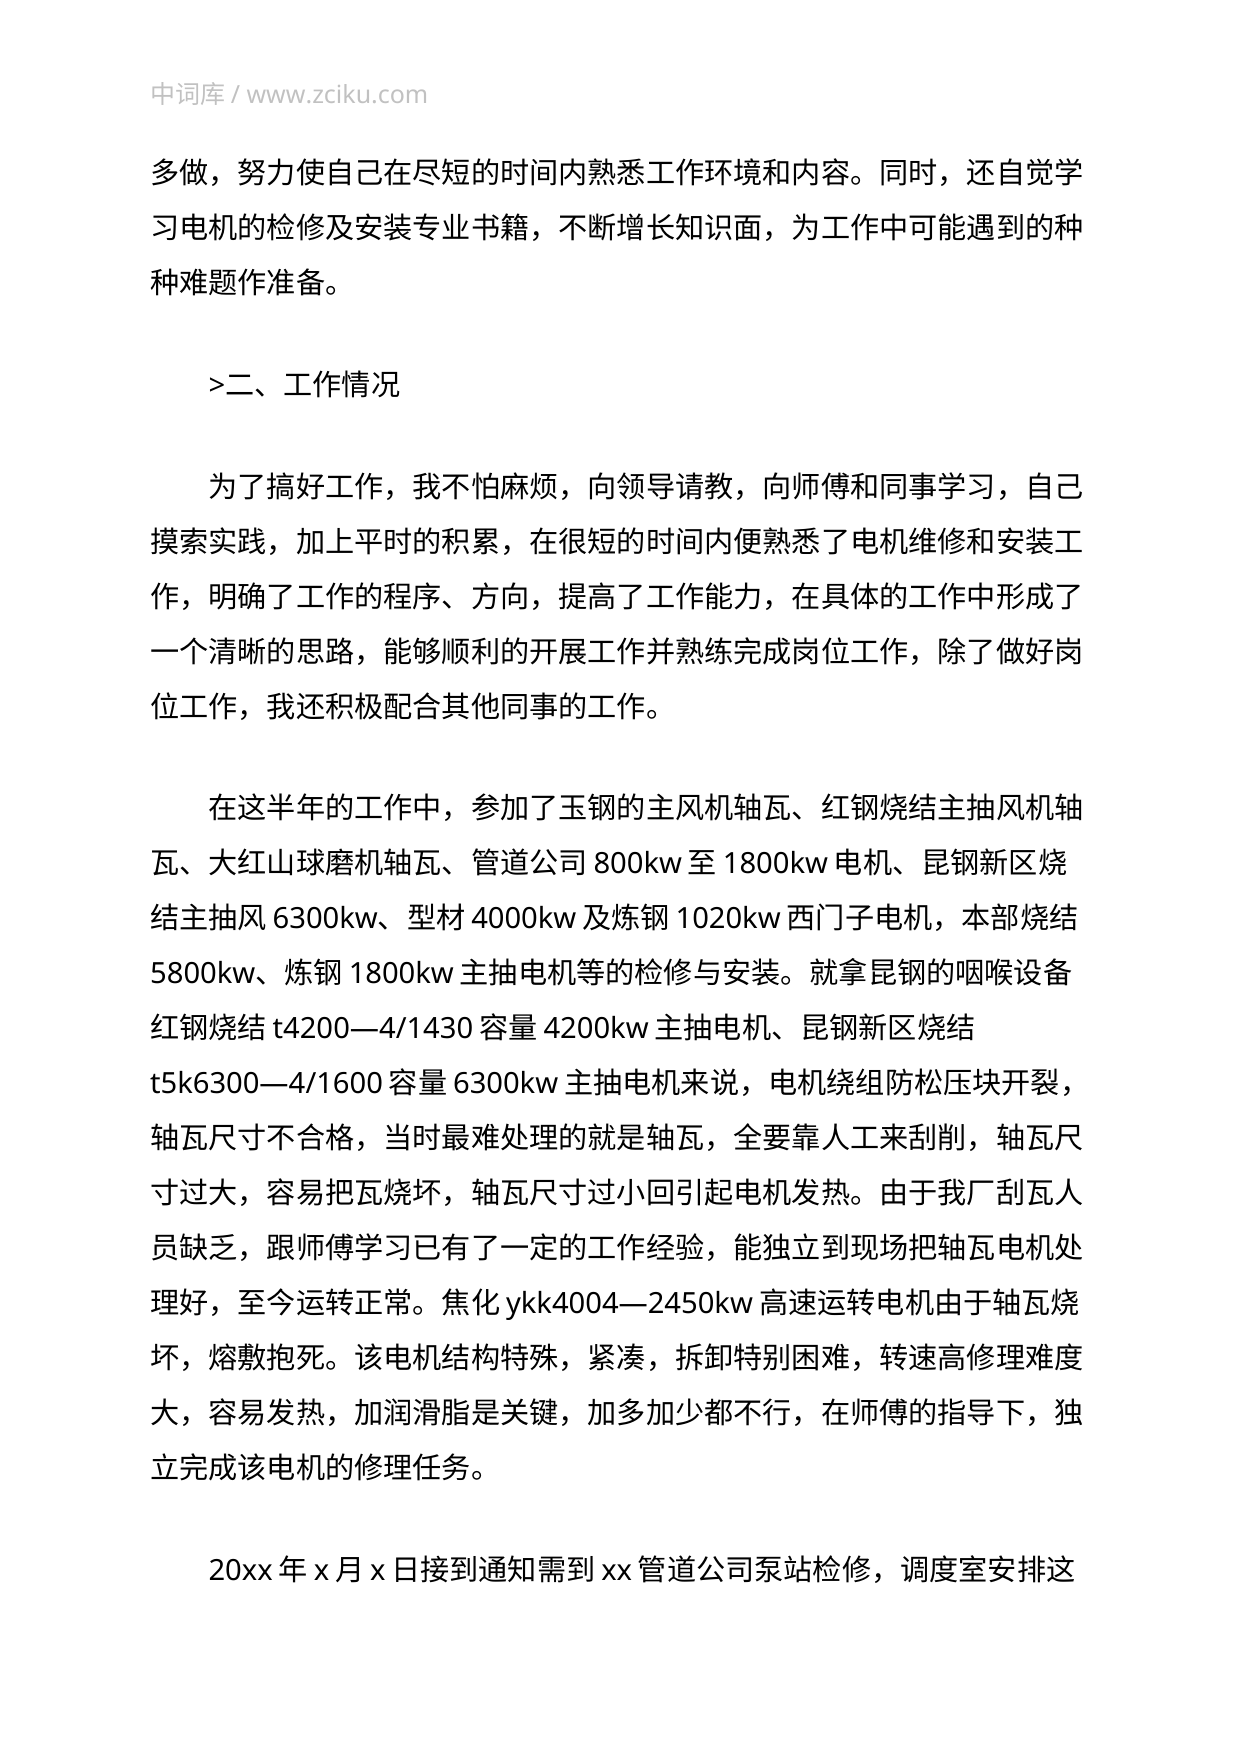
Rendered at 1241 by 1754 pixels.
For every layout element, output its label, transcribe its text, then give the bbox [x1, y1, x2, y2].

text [150, 150, 1090, 302]
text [150, 1546, 1090, 1588]
text 在这半年的工作中，参加了玉钢的主风机轴瓦、红钢烧结主抽风机轴瓦、大红山球磨机轴瓦、管道公司800kw至1800kw电机、昆钢新区烧结主抽风6300kw、型材4000kw及炼钢1020kw西门子电机，本部烧结5800kw、炼钢1800kw主抽电机等的检修与安装。就拿昆钢的咽喉设备红钢烧结t4200—4/1430容量4200kw主抽电机、昆钢新区烧结t5k6300—4/1600容量6300kw主抽电机来说，电机绕组防松压块开裂，轴瓦尺寸不合格，当时最难处理的就是轴瓦，全要靠人工来刮削，轴瓦尺寸过大，容易把瓦烧坏，轴瓦尺寸过小回引起电机发热。由于我厂刮瓦人员缺乏，跟师傅学习已有了一定的工作经验，能独立到现场把轴瓦电机处理好，至今运转正常。焦化ykk4004—2450kw高速运转电机由于轴瓦烧坏，熔敷抱死。该电机结构特殊，紧凑，拆卸特别困难，转速高修理难度大，容易发热，加润滑脂是关键，加多加少都不行，在师傅的指导下，独立完成该电机的修理任务。 [150, 785, 1090, 1487]
text 为了搞好工作，我不怕麻烦，向领导请教，向师傅和同事学习，自己摸索实践，加上平时的积累，在很短的时间内便熟悉了电机维修和安装工作，明确了工作的程序、方向，提高了工作能力，在具体的工作中形成了一个清晰的思路，能够顺利的开展工作并熟练完成岗位工作，除了做好岗位工作，我还积极配合其他同事的工作。 [150, 463, 1090, 725]
text >二、工作情况 [150, 362, 1090, 404]
